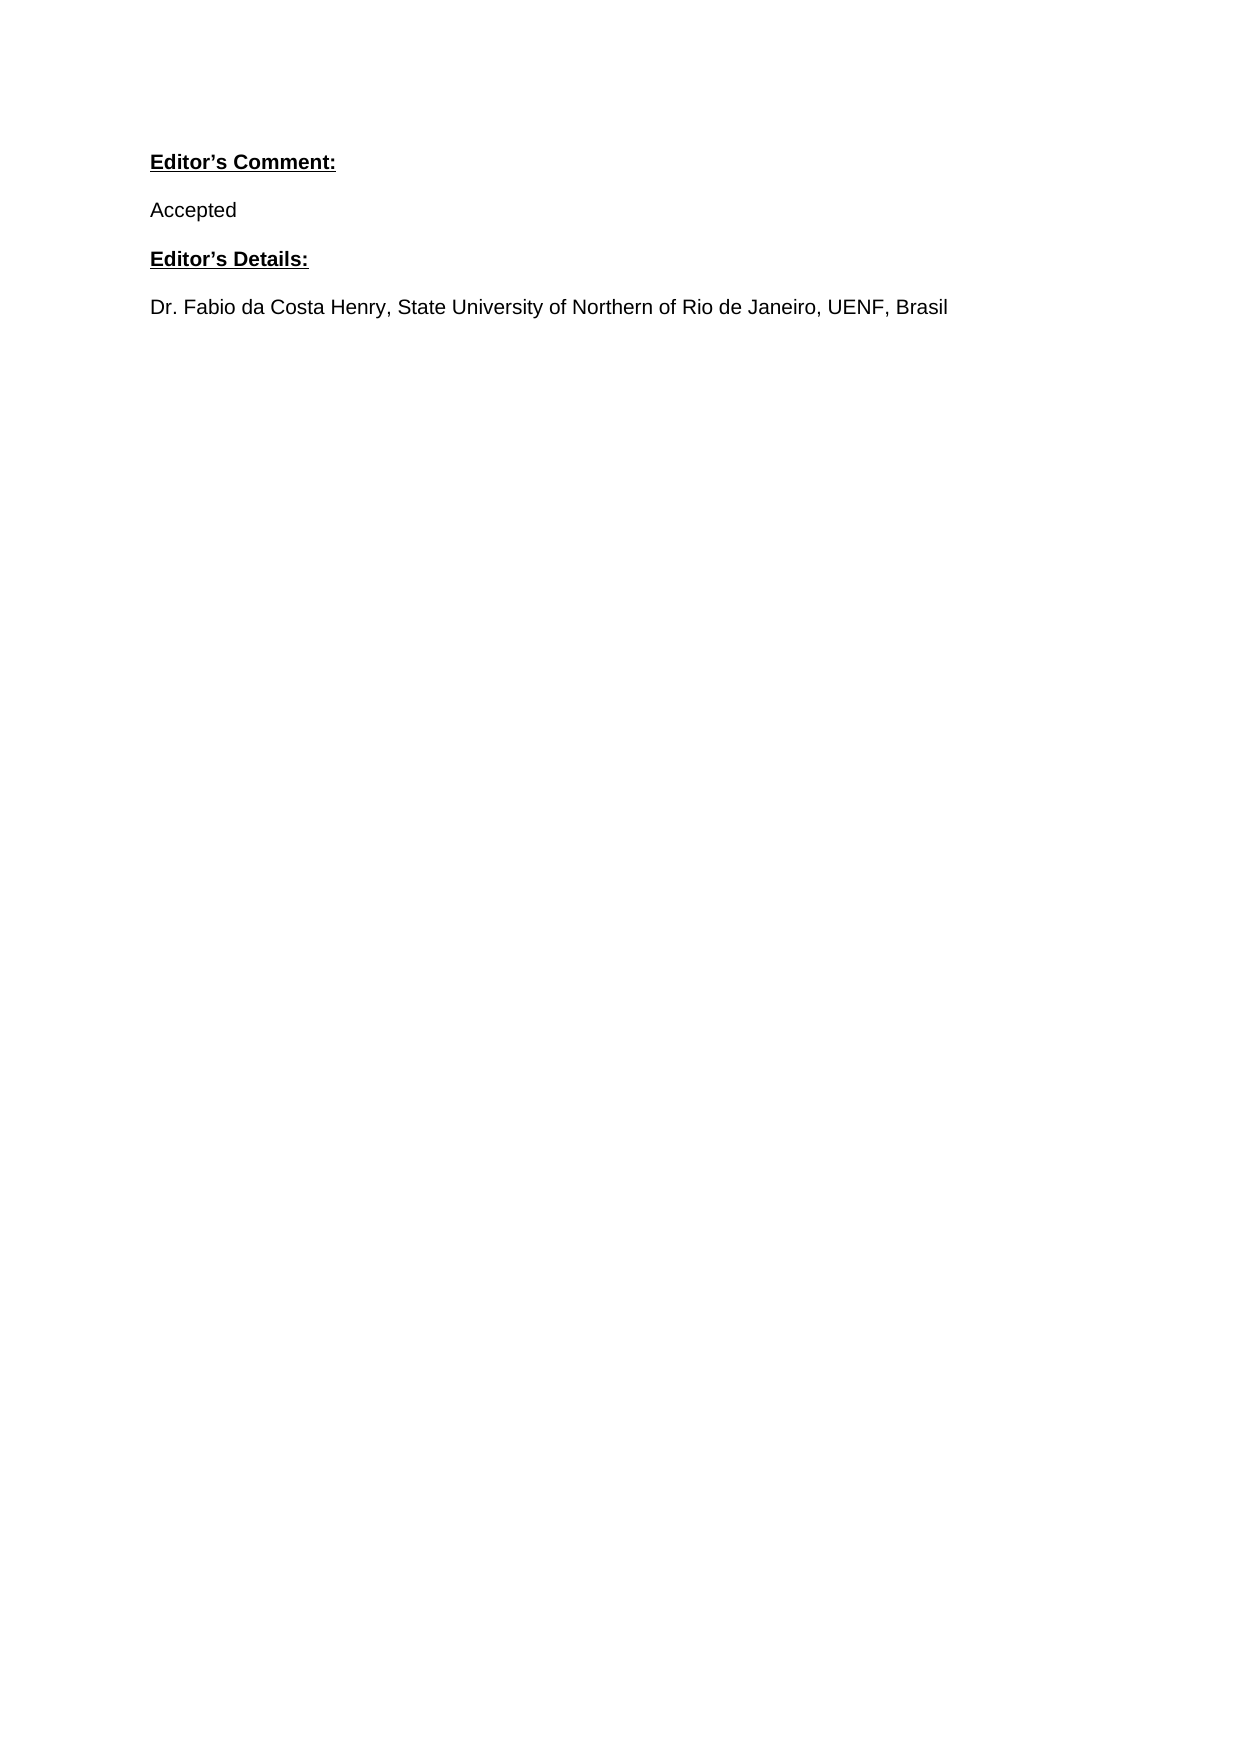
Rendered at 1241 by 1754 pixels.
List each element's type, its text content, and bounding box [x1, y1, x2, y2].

text Accepted [150, 198, 1090, 222]
text Editor’s Details: [150, 247, 1090, 271]
text Dr. Fabio da Costa Henry, State University of Northern of Rio de Janeiro, UENF, Brasil [150, 295, 1090, 319]
text Editor’s Comment: [150, 150, 1090, 174]
